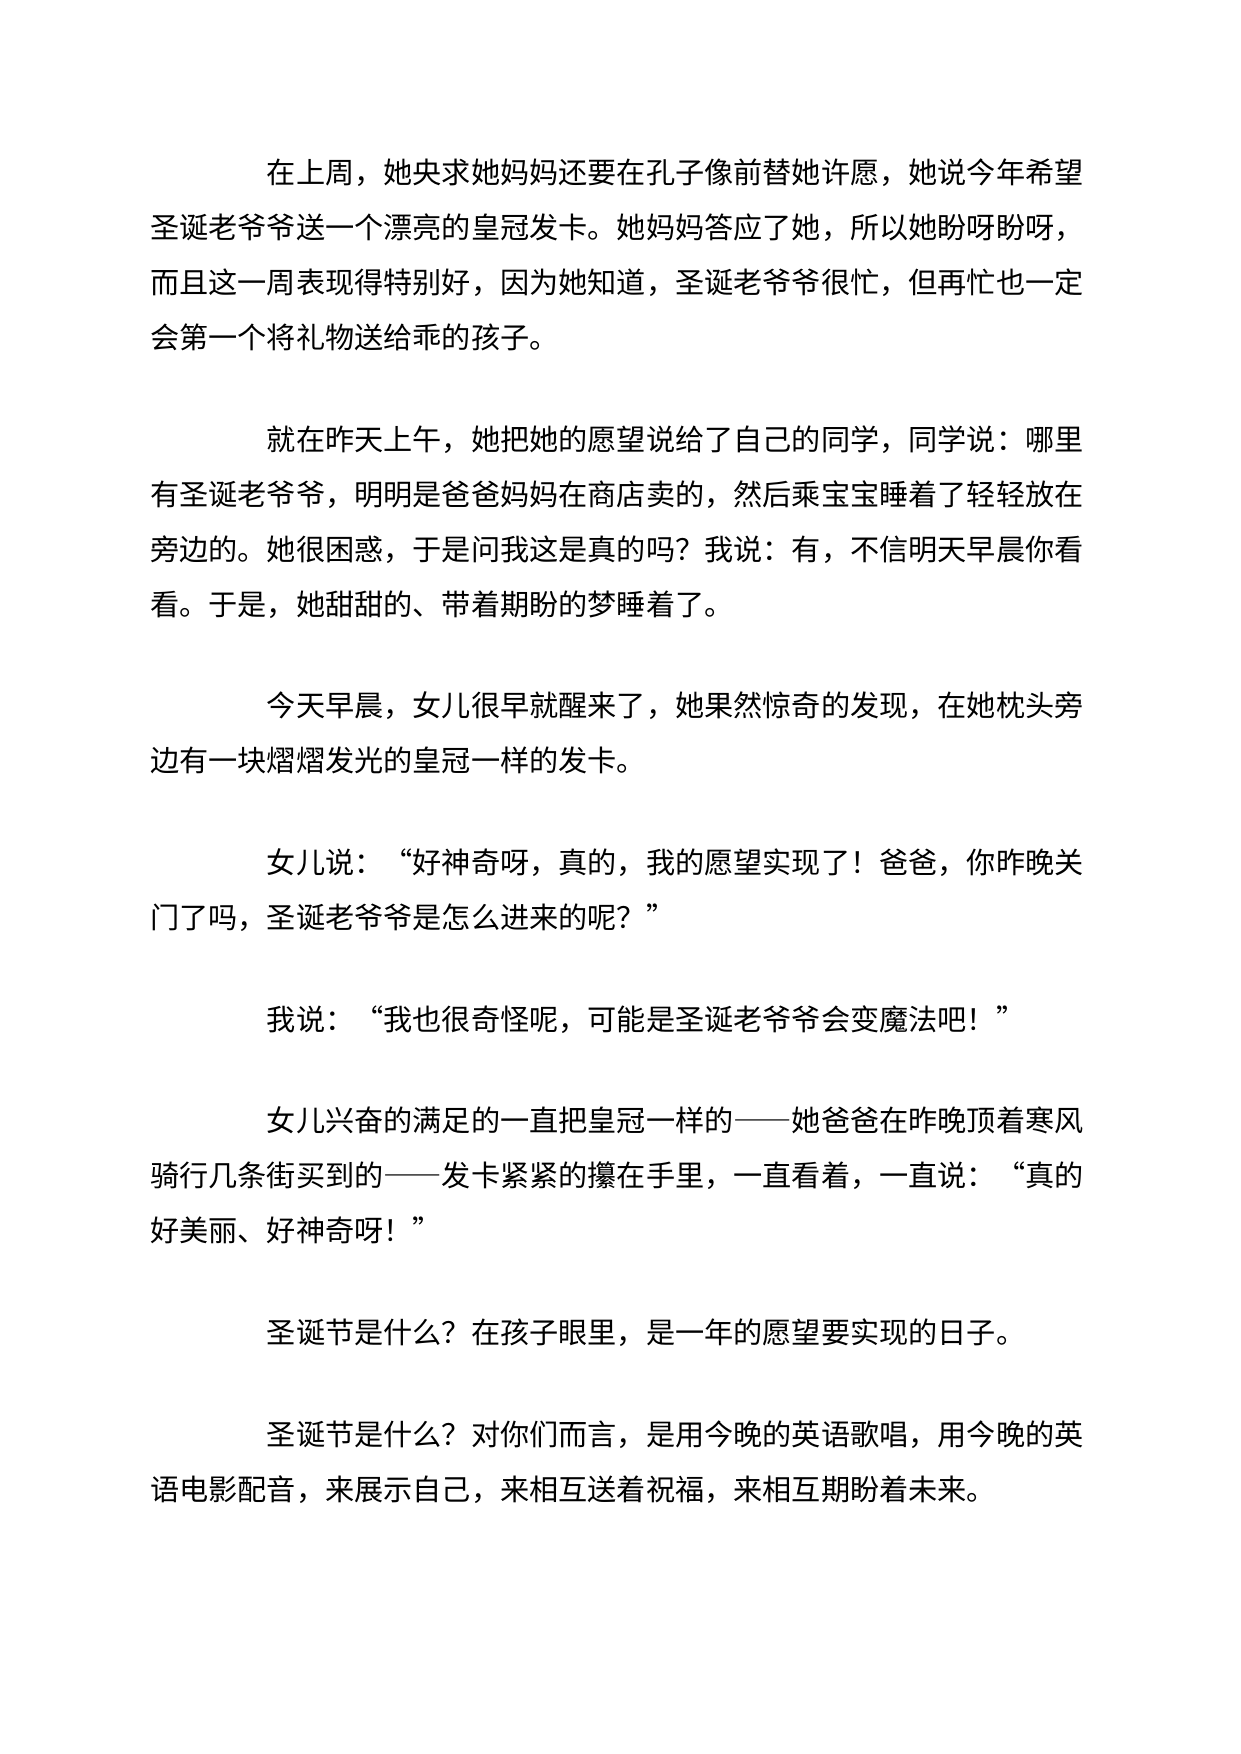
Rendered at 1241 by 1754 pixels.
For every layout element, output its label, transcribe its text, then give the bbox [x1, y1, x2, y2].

text 圣诞节是什么？在孩子眼里，是一年的愿望要实现的日子。 [150, 1309, 1090, 1352]
text 女儿说：“好神奇呀，真的，我的愿望实现了！爸爸，你昨晚关门了吗，圣诞老爷爷是怎么进来的呢？” [150, 839, 1090, 937]
text 今天早晨，女儿很早就醒来了，她果然惊奇的发现，在她枕头旁边有一块熠熠发光的皇冠一样的发卡。 [150, 683, 1090, 780]
text 在上周，她央求她妈妈还要在孔子像前替她许愿，她说今年希望圣诞老爷爷送一个漂亮的皇冠发卡。她妈妈答应了她，所以她盼呀盼呀，而且这一周表现得特别好，因为她知道，圣诞老爷爷很忙，但再忙也一定会第一个将礼物送给乖的孩子。 [150, 150, 1090, 357]
text 我说：“我也很奇怪呢，可能是圣诞老爷爷会变魔法吧！” [150, 996, 1090, 1038]
text 圣诞节是什么？对你们而言，是用今晚的英语歌唱，用今晚的英语电影配音，来展示自己，来相互送着祝福，来相互期盼着未来。 [150, 1411, 1090, 1508]
text 女儿兴奋的满足的一直把皇冠一样的——她爸爸在昨晚顶着寒风骑行几条街买到的——发卡紧紧的攥在手里，一直看着，一直说：“真的好美丽、好神奇呀！” [150, 1098, 1090, 1250]
text 就在昨天上午，她把她的愿望说给了自己的同学，同学说：哪里有圣诞老爷爷，明明是爸爸妈妈在商店卖的，然后乘宝宝睡着了轻轻放在旁边的。她很困惑，于是问我这是真的吗？我说：有，不信明天早晨你看看。于是，她甜甜的、带着期盼的梦睡着了。 [150, 416, 1090, 623]
